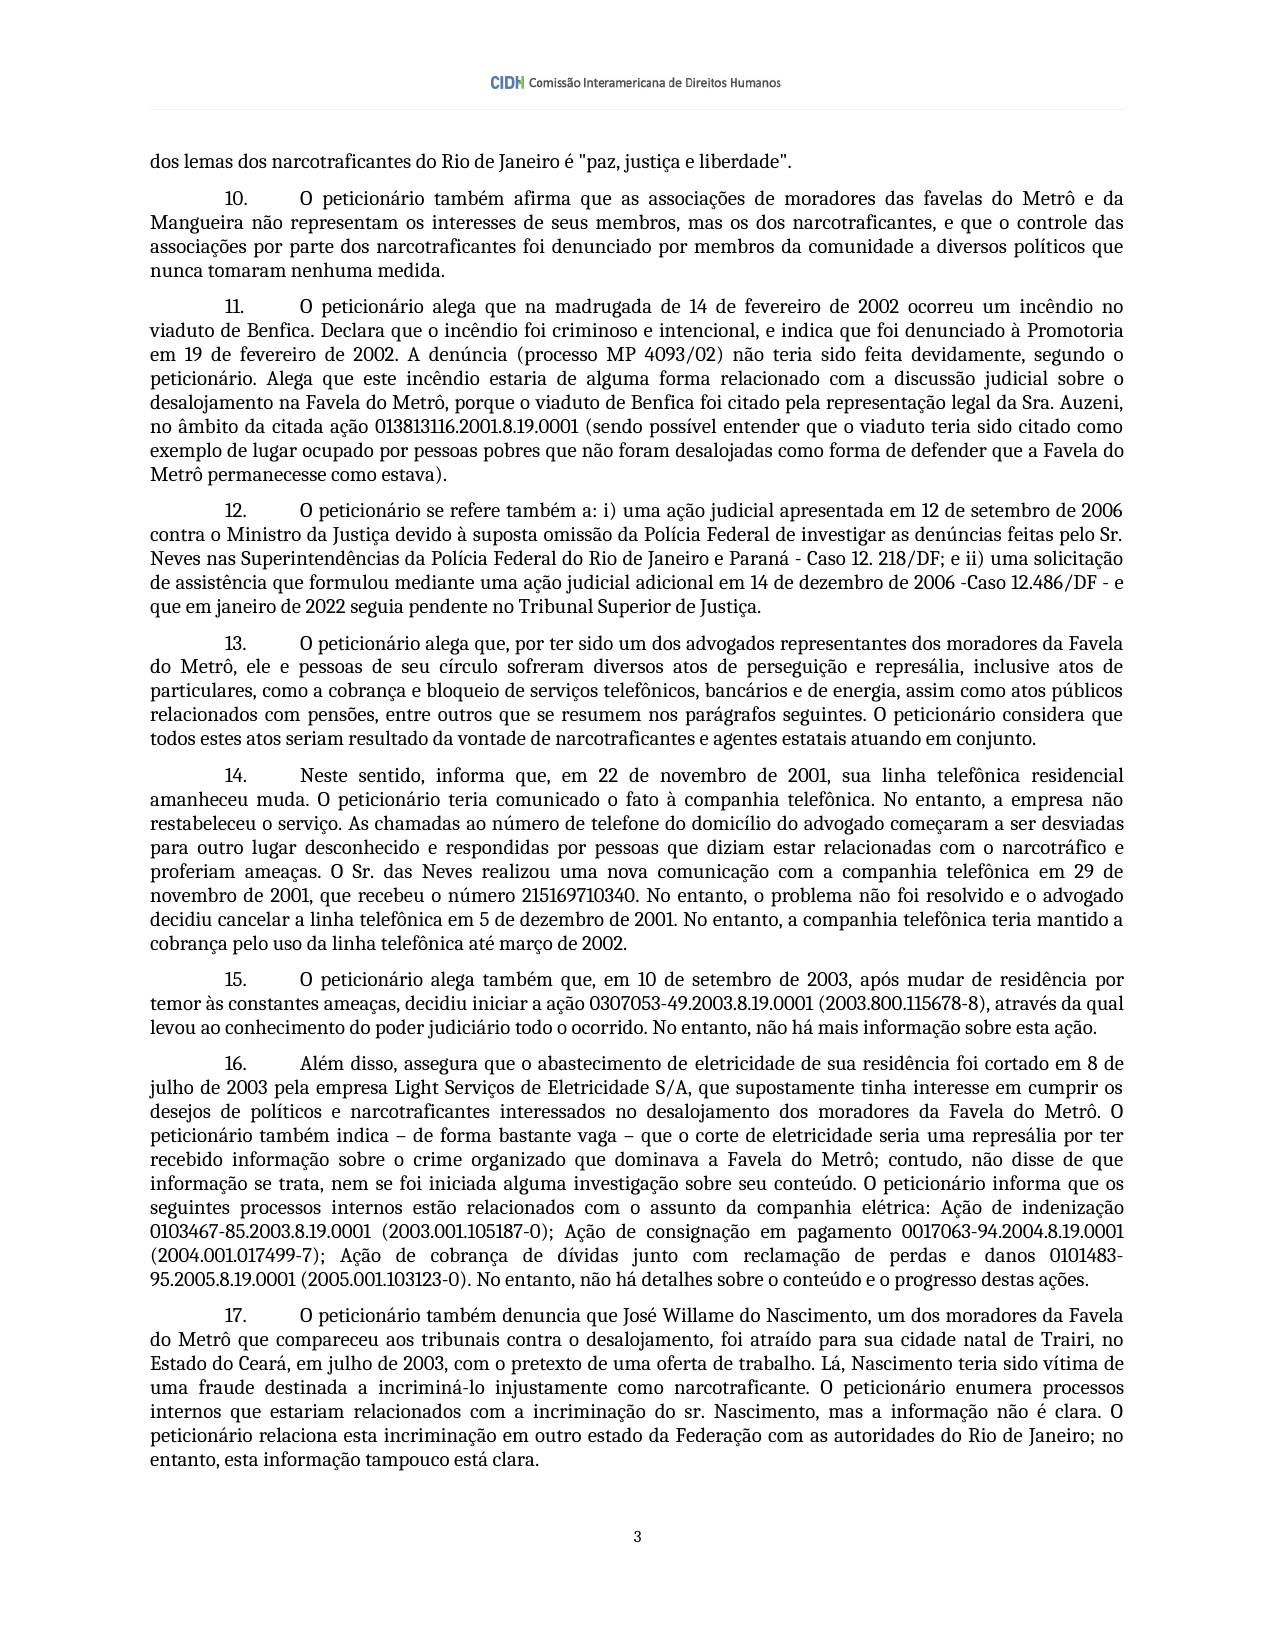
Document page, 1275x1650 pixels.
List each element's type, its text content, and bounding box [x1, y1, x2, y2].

list Neste sentido, informa que, em 22 de novembro de 2001, sua linha telefônica residencial amanheceu muda. O peticionário teria comunicado o fato à companhia telefônica. No entanto, a empresa não restabeleceu o serviço. As chamadas ao número de telefone do domicílio do advogado começaram a ser desviadas para outro lugar desconhecido e respondidas por pessoas que diziam estar relacionadas com o narcotráfico e proferiam ameaças. O Sr. das Neves realizou uma nova comunicação com a companhia telefônica em 29 de novembro de 2001, que recebeu o número 215169710340. No entanto, o problema não foi resolvido e o advogado decidiu cancelar a linha telefônica em 5 de dezembro de 2001. No entanto, a companhia telefônica teria mantido a cobrança pelo uso da linha telefônica até março de 2002. [150, 763, 1125, 955]
list O peticionário alega que na madrugada de 14 de fevereiro de 2002 ocorreu um incêndio no viaduto de Benfica. Declara que o incêndio foi criminoso e intencional, e indica que foi denunciado à Promotoria em 19 de fevereiro de 2002. A denúncia (processo MP 4093/02) não teria sido feita devidamente, segundo o peticionário. Alega que este incêndio estaria de alguma forma relacionado com a discussão judicial sobre o desalojamento na Favela do Metrô, porque o viaduto de Benfica foi citado pela representação legal da Sra. Auzeni, no âmbito da citada ação 013813116.2001.8.19.0001 (sendo possível entender que o viaduto teria sido citado como exemplo de lugar ocupado por pessoas pobres que não foram desalojadas como forma de defender que a Favela do Metrô permanecesse como estava). [150, 295, 1125, 486]
list O peticionário alega também que, em 10 de setembro de 2003, após mudar de residência por temor às constantes ameaças, decidiu iniciar a ação 0307053-49.2003.8.19.0001 (2003.800.115678-8), através da qual levou ao conhecimento do poder judiciário todo o ocorrido. No entanto, não há mais informação sobre esta ação. [150, 968, 1125, 1039]
list Além disso, assegura que o abastecimento de eletricidade de sua residência foi cortado em 8 de julho de 2003 pela empresa Light Serviços de Eletricidade S/A, que supostamente tinha interesse em cumprir os desejos de políticos e narcotraficantes interessados no desalojamento dos moradores da Favela do Metrô. O peticionário também indica – de forma bastante vaga – que o corte de eletricidade seria uma represália por ter recebido informação sobre o crime organizado que dominava a Favela do Metrô; contudo, não disse de que informação se trata, nem se foi iniciada alguma investigação sobre seu conteúdo. O peticionário informa que os seguintes processos internos estão relacionados com o assunto da companhia elétrica: Ação de indenização 0103467-85.2003.8.19.0001 (2003.001.105187-0); Ação de consignação em pagamento 0017063-94.2004.8.19.0001 (2004.001.017499-7); Ação de cobrança de dívidas junto com reclamação de perdas e danos 0101483-95.2005.8.19.0001 (2005.001.103123-0). No entanto, não há detalhes sobre o conteúdo e o progresso destas ações. [150, 1052, 1125, 1292]
list O peticionário também denuncia que José Willame do Nascimento, um dos moradores da Favela do Metrô que compareceu aos tribunais contra o desalojamento, foi atraído para sua cidade natal de Trairi, no Estado do Ceará, em julho de 2003, com o pretexto de uma oferta de trabalho. Lá, Nascimento teria sido vítima de uma fraude destinada a incriminá-lo injustamente como narcotraficante. O peticionário enumera processos internos que estariam relacionados com a incriminação do sr. Nascimento, mas a informação não é clara. O peticionário relaciona esta incriminação em outro estado da Federação com as autoridades do Rio de Janeiro; no entanto, esta informação tampouco está clara. [150, 1304, 1125, 1472]
list O peticionário alega que, por ter sido um dos advogados representantes dos moradores da Favela do Metrô, ele e pessoas de seu círculo sofreram diversos atos de perseguição e represália, inclusive atos de particulares, como a cobrança e bloqueio de serviços telefônicos, bancários e de energia, assim como atos públicos relacionados com pensões, entre outros que se resumem nos parágrafos seguintes. O peticionário considera que todos estes atos seriam resultado da vontade de narcotraficantes e agentes estatais atuando em conjunto. [150, 631, 1125, 751]
list O peticionário também afirma que as associações de moradores das favelas do Metrô e da Mangueira não representam os interesses de seus membros, mas os dos narcotraficantes, e que o controle das associações por parte dos narcotraficantes foi denunciado por membros da comunidade a diversos políticos que nunca tomaram nenhuma medida. [150, 186, 1125, 282]
list O peticionário se refere também a: i) uma ação judicial apresentada em 12 de setembro de 2006 contra o Ministro da Justiça devido à suposta omissão da Polícia Federal de investigar as denúncias feitas pelo Sr. Neves nas Superintendências da Polícia Federal do Rio de Janeiro e Paraná - Caso 12. 218/DF; e ii) uma solicitação de assistência que formulou mediante uma ação judicial adicional em 14 de dezembro de 2006 -Caso 12.486/DF - e que em janeiro de 2022 seguia pendente no Tribunal Superior de Justiça. [150, 499, 1125, 619]
picture [475, 75, 800, 92]
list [150, 150, 1125, 174]
